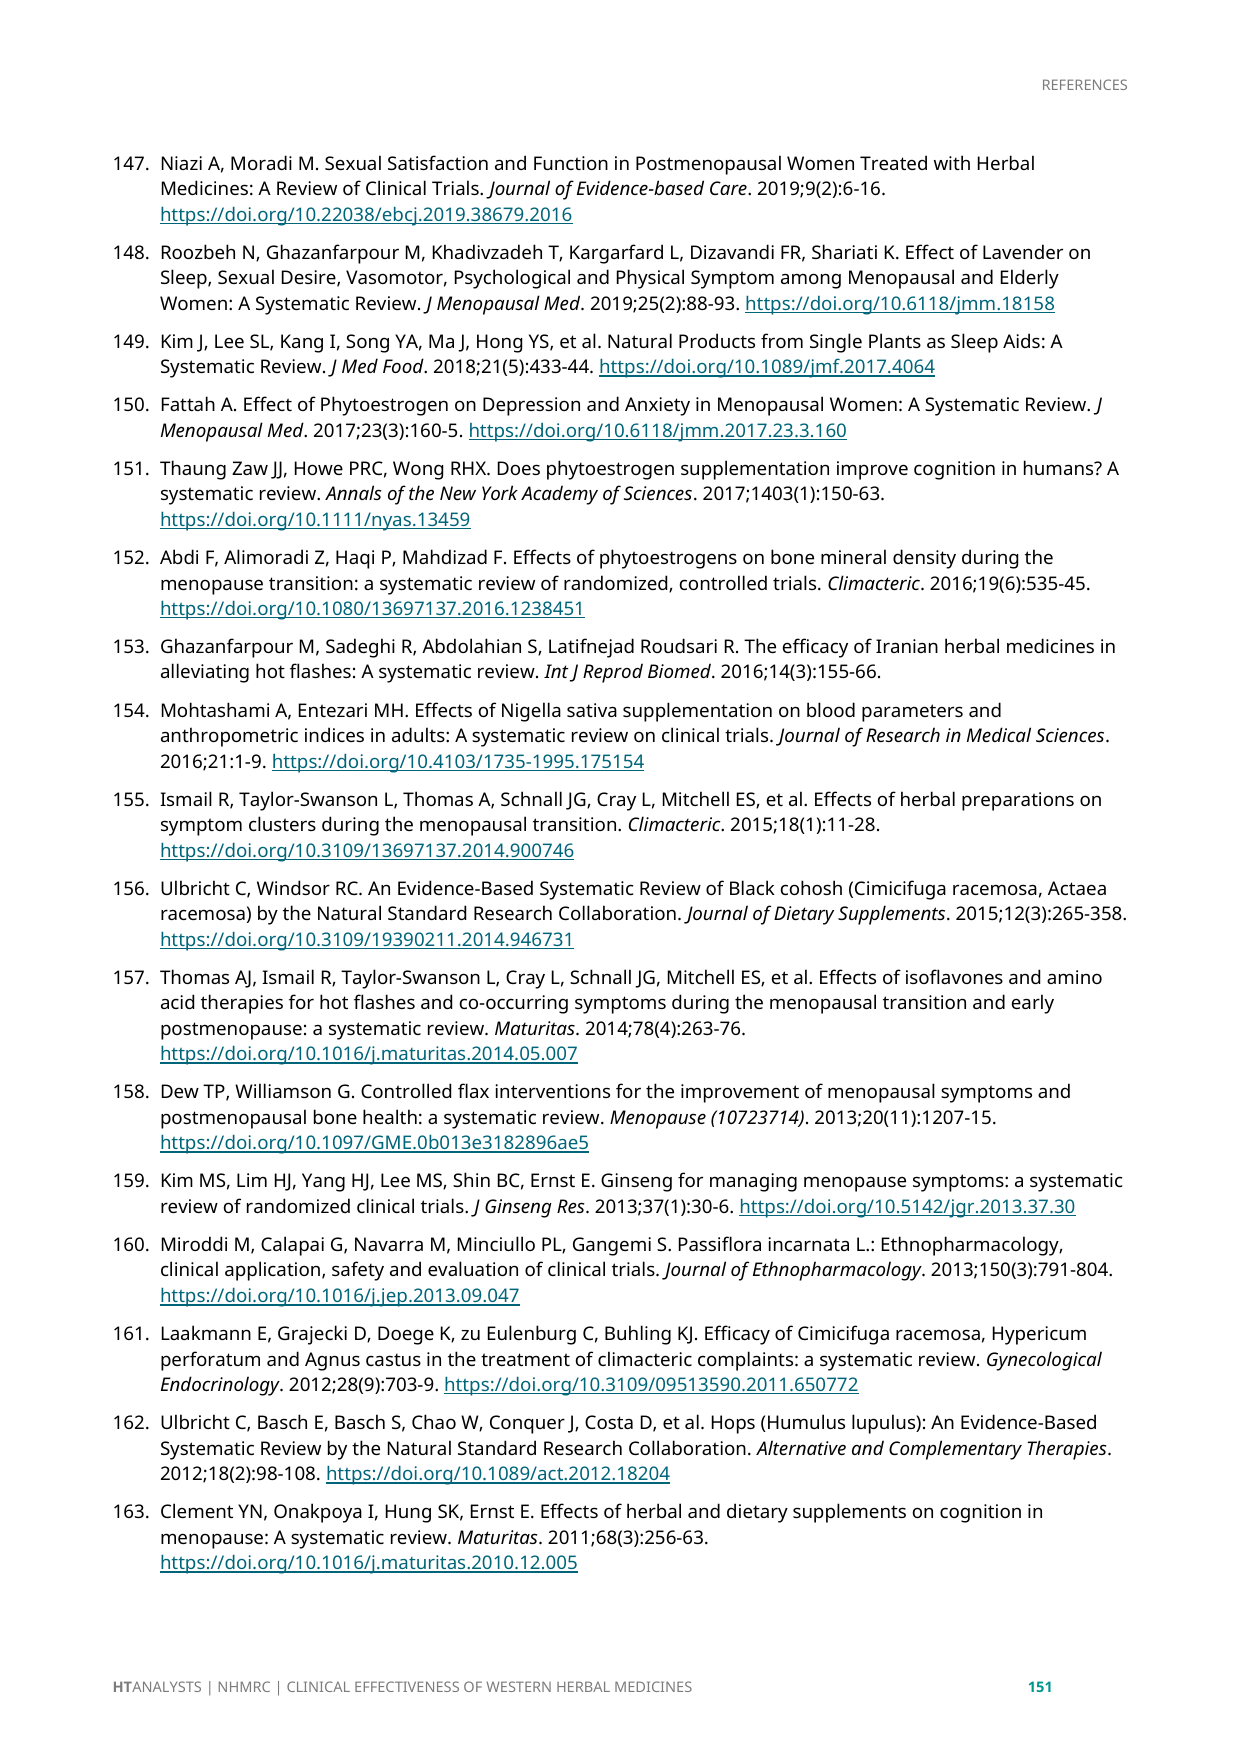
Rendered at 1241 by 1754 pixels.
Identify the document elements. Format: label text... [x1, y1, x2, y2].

text 159. Kim MS, Lim HJ, Yang HJ, Lee MS, Shin BC, Ernst E. Ginseng for managing menopause symptoms: a systematic review of randomized clinical trials. J Ginseng Res. 2013;37(1):30-6. https://doi.org/10.5142/jgr.2013.37.30 [112, 1168, 1128, 1219]
text 154. Mohtashami A, Entezari MH. Effects of Nigella sativa supplementation on blood parameters and anthropometric indices in adults: A systematic review on clinical trials. Journal of Research in Medical Sciences. 2016;21:1-9. https://doi.org/10.4103/1735-1995.175154 [112, 697, 1128, 773]
text 157. Thomas AJ, Ismail R, Taylor-Swanson L, Cray L, Schnall JG, Mitchell ES, et al. Effects of isoflavones and amino acid therapies for hot flashes and co-occurring symptoms during the menopausal transition and early postmenopause: a systematic review. Maturitas. 2014;78(4):263-76. https://doi.org/10.1016/j.maturitas.2014.05.007 [112, 964, 1128, 1066]
text 147. Niazi A, Moradi M. Sexual Satisfaction and Function in Postmenopausal Women Treated with Herbal Medicines: A Review of Clinical Trials. Journal of Evidence-based Care. 2019;9(2):6-16. https://doi.org/10.22038/ebcj.2019.38679.2016 [112, 150, 1128, 227]
text 148. Roozbeh N, Ghazanfarpour M, Khadivzadeh T, Kargarfard L, Dizavandi FR, Shariati K. Effect of Lavender on Sleep, Sexual Desire, Vasomotor, Psychological and Physical Symptom among Menopausal and Elderly Women: A Systematic Review. J Menopausal Med. 2019;25(2):88-93. https://doi.org/10.6118/jmm.18158 [112, 239, 1128, 316]
text 155. Ismail R, Taylor-Swanson L, Thomas A, Schnall JG, Cray L, Mitchell ES, et al. Effects of herbal preparations on symptom clusters during the menopausal transition. Climacteric. 2015;18(1):11-28. https://doi.org/10.3109/13697137.2014.900746 [112, 786, 1128, 862]
text 153. Ghazanfarpour M, Sadeghi R, Abdolahian S, Latifnejad Roudsari R. The efficacy of Iranian herbal medicines in alleviating hot flashes: A systematic review. Int J Reprod Biomed. 2016;14(3):155-66. [112, 633, 1128, 684]
text 161. Laakmann E, Grajecki D, Doege K, zu Eulenburg C, Buhling KJ. Efficacy of Cimicifuga racemosa, Hypericum perforatum and Agnus castus in the treatment of climacteric complaints: a systematic review. Gynecological Endocrinology. 2012;28(9):703-9. https://doi.org/10.3109/09513590.2011.650772 [112, 1320, 1128, 1397]
text 151. Thaung Zaw JJ, Howe PRC, Wong RHX. Does phytoestrogen supplementation improve cognition in humans? A systematic review. Annals of the New York Academy of Sciences. 2017;1403(1):150-63. https://doi.org/10.1111/nyas.13459 [112, 455, 1128, 532]
text 162. Ulbricht C, Basch E, Basch S, Chao W, Conquer J, Costa D, et al. Hops (Humulus lupulus): An Evidence-Based Systematic Review by the Natural Standard Research Collaboration. Alternative and Complementary Therapies. 2012;18(2):98-108. https://doi.org/10.1089/act.2012.18204 [112, 1409, 1128, 1486]
text 163. Clement YN, Onakpoya I, Hung SK, Ernst E. Effects of herbal and dietary supplements on cognition in menopause: A systematic review. Maturitas. 2011;68(3):256-63. https://doi.org/10.1016/j.maturitas.2010.12.005 [112, 1498, 1128, 1575]
text 152. Abdi F, Alimoradi Z, Haqi P, Mahdizad F. Effects of phytoestrogens on bone mineral density during the menopause transition: a systematic review of randomized, controlled trials. Climacteric. 2016;19(6):535-45. https://doi.org/10.1080/13697137.2016.1238451 [112, 544, 1128, 621]
text 150. Fattah A. Effect of Phytoestrogen on Depression and Anxiety in Menopausal Women: A Systematic Review. J Menopausal Med. 2017;23(3):160-5. https://doi.org/10.6118/jmm.2017.23.3.160 [112, 392, 1128, 443]
text 158. Dew TP, Williamson G. Controlled flax interventions for the improvement of menopausal symptoms and postmenopausal bone health: a systematic review. Menopause (10723714). 2013;20(11):1207-15. https://doi.org/10.1097/GME.0b013e3182896ae5 [112, 1079, 1128, 1155]
text 156. Ulbricht C, Windsor RC. An Evidence-Based Systematic Review of Black cohosh (Cimicifuga racemosa, Actaea racemosa) by the Natural Standard Research Collaboration. Journal of Dietary Supplements. 2015;12(3):265-358. https://doi.org/10.3109/19390211.2014.946731 [112, 875, 1128, 952]
text 149. Kim J, Lee SL, Kang I, Song YA, Ma J, Hong YS, et al. Natural Products from Single Plants as Sleep Aids: A Systematic Review. J Med Food. 2018;21(5):433-44. https://doi.org/10.1089/jmf.2017.4064 [112, 328, 1128, 379]
text 160. Miroddi M, Calapai G, Navarra M, Minciullo PL, Gangemi S. Passiflora incarnata L.: Ethnopharmacology, clinical application, safety and evaluation of clinical trials. Journal of Ethnopharmacology. 2013;150(3):791-804. https://doi.org/10.1016/j.jep.2013.09.047 [112, 1231, 1128, 1308]
